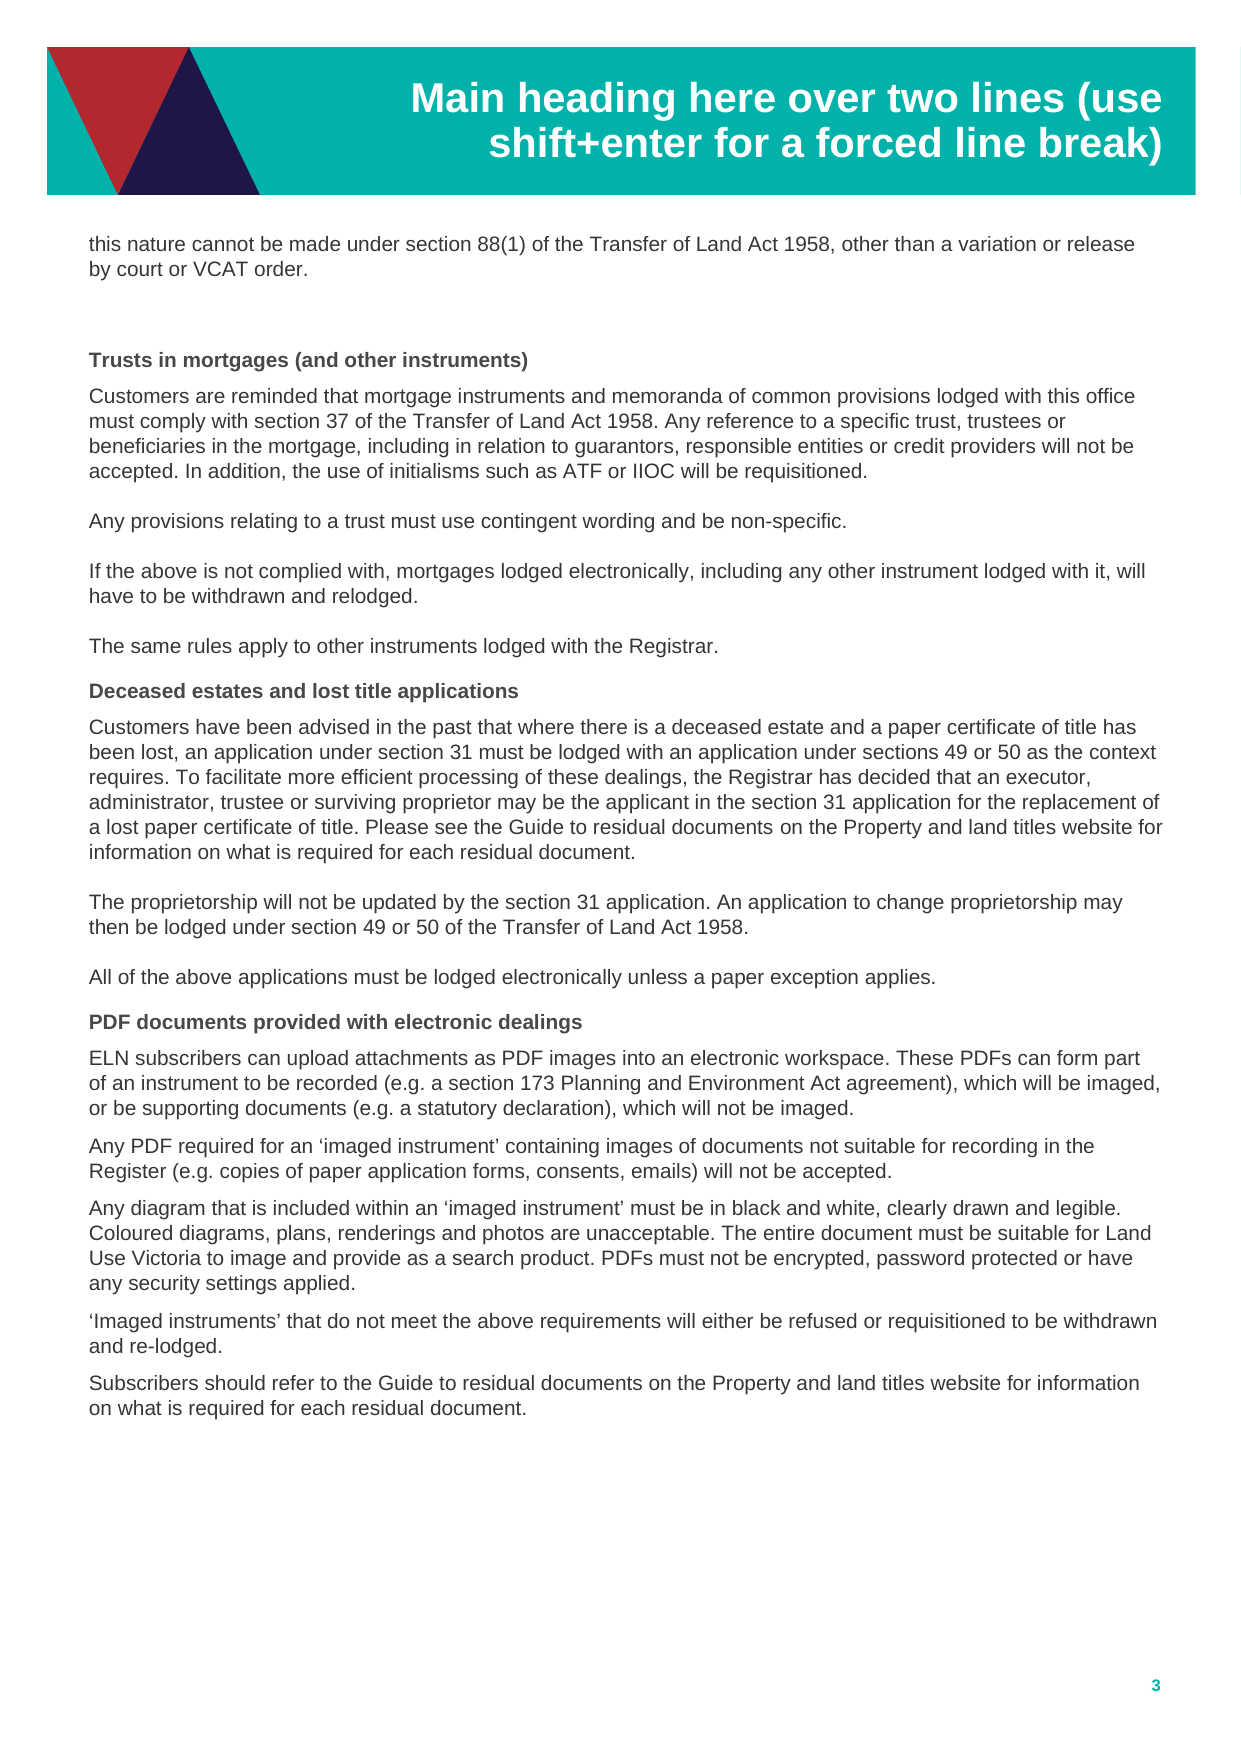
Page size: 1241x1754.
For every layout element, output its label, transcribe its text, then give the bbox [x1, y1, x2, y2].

text Subscribers should refer to the Guide to residual documents on the Property and land titles website for information on what is required for each residual document. [89, 1370, 1163, 1420]
text Customers are reminded that mortgage instruments and memoranda of common provisions lodged with this office must comply with section 37 of the Transfer of Land Act 1958. Any reference to a specific trust, trustees or beneficiaries in the mortgage, including in relation to guarantors, responsible entities or credit providers will not be accepted. In addition, the use of initialisms such as ATF or IIOC will be requisitioned. [89, 382, 1163, 482]
text ELN subscribers can upload attachments as PDF images into an electronic workspace. These PDFs can form part of an instrument to be recorded (e.g. a section 173 Planning and Environment Act agreement), which will be imaged, or be supporting documents (e.g. a statutory declaration), which will not be imaged. [89, 1045, 1163, 1120]
subtitle Deceased estates and lost title applications [89, 678, 1163, 703]
text ‘Imaged instruments’ that do not meet the above requirements will either be refused or requisitioned to be withdrawn and re-lodged. [89, 1307, 1163, 1357]
subtitle Trusts in mortgages (and other instruments) [89, 347, 1163, 372]
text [89, 230, 1163, 280]
text Any diagram that is included within an ‘imaged instrument’ must be in black and white, clearly drawn and legible. Coloured diagrams, plans, renderings and photos are unacceptable. The entire document must be suitable for Land Use Victoria to image and provide as a search product. PDFs must not be encrypted, password protected or have any security settings applied. [89, 1195, 1163, 1295]
text If the above is not complied with, mortgages lodged electronically, including any other instrument lodged with it, will have to be withdrawn and relodged. [89, 557, 1163, 607]
subtitle PDF documents provided with electronic dealings [89, 1009, 1163, 1034]
text All of the above applications must be lodged electronically unless a paper exception applies. [89, 964, 1163, 989]
text The proprietorship will not be updated by the section 31 application. An application to change proprietorship may then be lodged under section 49 or 50 of the Transfer of Land Act 1958. [89, 889, 1163, 939]
text Any PDF required for an ‘imaged instrument’ containing images of documents not suitable for recording in the Register (e.g. copies of paper application forms, consents, emails) will not be accepted. [89, 1132, 1163, 1182]
text Customers have been advised in the past that where there is a deceased estate and a paper certificate of title has been lost, an application under section 31 must be lodged with an application under sections 49 or 50 as the context requires. To facilitate more efficient processing of these dealings, the Registrar has decided that an executor, administrator, trustee or surviving proprietor may be the applicant in the section 31 application for the replacement of a lost paper certificate of title. Please see the Guide to residual documents on the Property and land titles website for information on what is required for each residual document. [89, 714, 1163, 864]
text Any provisions relating to a trust must use contingent wording and be non-specific. [89, 507, 1163, 532]
text The same rules apply to other instruments lodged with the Registrar. [89, 632, 1163, 657]
